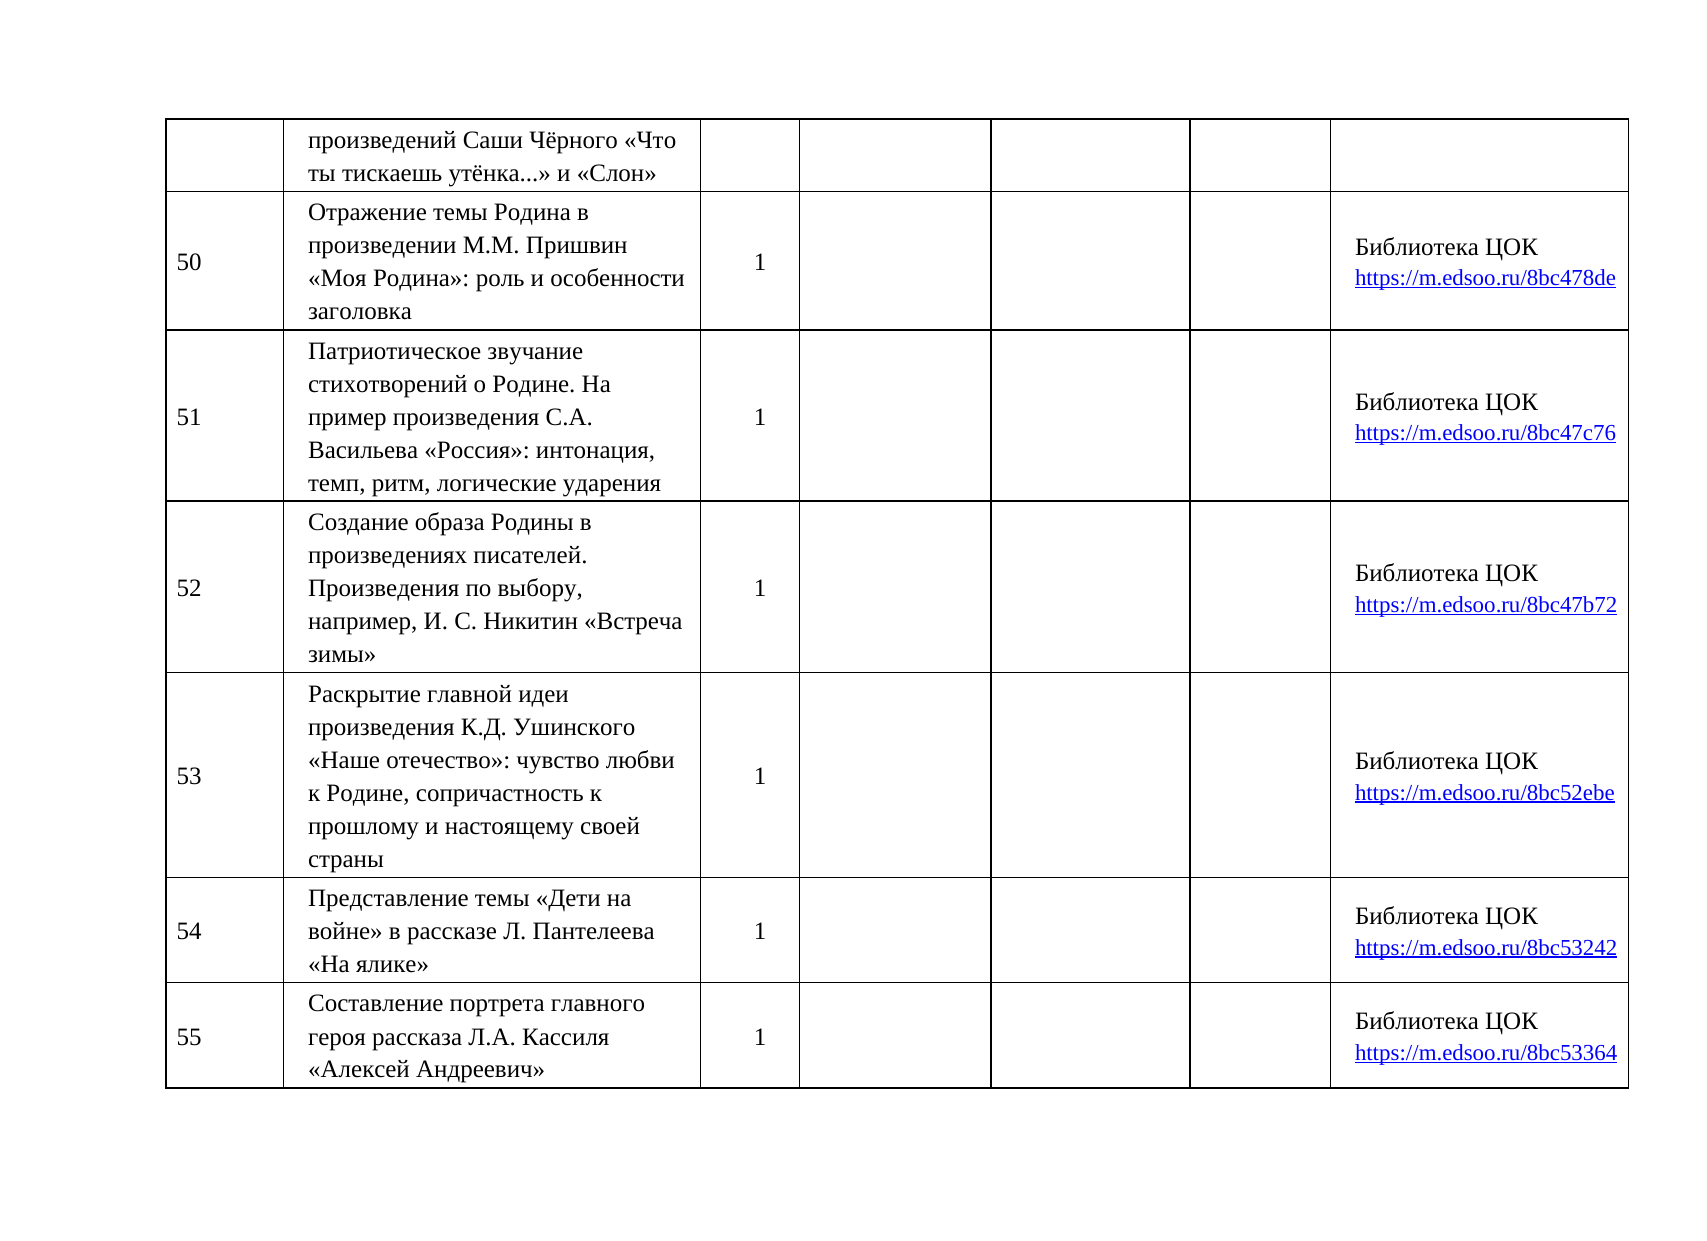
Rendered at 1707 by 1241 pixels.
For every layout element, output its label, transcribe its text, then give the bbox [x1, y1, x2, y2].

table_cell Раскрытие главной идеи произведения К.Д. Ушинского «Наше отечество»: чувство любви к Родине, сопричастность к прошлому и настоящему своей страны [284, 673, 700, 876]
table_cell 55 [167, 983, 283, 1087]
table_cell Отражение темы Родина в произведении М.М. Пришвин «Моя Родина»: роль и особенности заголовка [284, 192, 700, 329]
table_cell [1191, 120, 1330, 191]
table_cell 1 [701, 983, 799, 1087]
table_cell [992, 673, 1189, 876]
table_cell [800, 331, 990, 500]
table_cell [992, 120, 1189, 191]
table_cell Составление портрета главного героя рассказа Л.А. Кассиля «Алексей Андреевич» [284, 983, 700, 1087]
table_cell 1 [701, 331, 799, 500]
table_cell [800, 120, 990, 191]
table_cell [1191, 502, 1330, 672]
table_cell 53 [167, 673, 283, 876]
table_cell [800, 878, 990, 982]
table_cell [992, 878, 1189, 982]
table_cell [284, 120, 700, 191]
table_cell [1191, 331, 1330, 500]
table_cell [1331, 120, 1628, 191]
table_cell 1 [701, 502, 799, 672]
table_cell [1191, 983, 1330, 1087]
table_cell 1 [701, 192, 799, 329]
table_cell 1 [701, 878, 799, 982]
table_cell 49 [167, 120, 283, 191]
table_cell 1 [701, 120, 799, 191]
table_cell [992, 983, 1189, 1087]
table_cell Создание образа Родины в произведениях писателей. Произведения по выбору, например, И. С. Никитин «Встреча зимы» [284, 502, 700, 672]
table_cell Библиотека ЦОК https://m.edsoo.ru/8bc47c76 [1331, 331, 1628, 500]
table_cell [800, 502, 990, 672]
table_cell Библиотека ЦОК https://m.edsoo.ru/8bc478de [1331, 192, 1628, 329]
table_cell Библиотека ЦОК https://m.edsoo.ru/8bc47b72 [1331, 502, 1628, 672]
table_cell [992, 192, 1189, 329]
table_cell [1191, 192, 1330, 329]
table_cell [992, 502, 1189, 672]
table_cell 1 [701, 673, 799, 876]
table_cell 51 [167, 331, 283, 500]
table_cell [800, 673, 990, 876]
table_cell Патриотическое звучание стихотворений о Родине. На пример произведения С.А. Васильева «Россия»: интонация, темп, ритм, логические ударения [284, 331, 700, 500]
table_cell 50 [167, 192, 283, 329]
table_cell 52 [167, 502, 283, 672]
table_cell [992, 331, 1189, 500]
table_cell [800, 983, 990, 1087]
table_cell Представление темы «Дети на войне» в рассказе Л. Пантелеева «На ялике» [284, 878, 700, 982]
table_cell [1191, 673, 1330, 876]
table_cell Библиотека ЦОК https://m.edsoo.ru/8bc53242 [1331, 878, 1628, 982]
table_cell 54 [167, 878, 283, 982]
table_cell Библиотека ЦОК https://m.edsoo.ru/8bc52ebe [1331, 673, 1628, 876]
table_cell Библиотека ЦОК https://m.edsoo.ru/8bc53364 [1331, 983, 1628, 1087]
table_cell [1191, 878, 1330, 982]
table_cell [800, 192, 990, 329]
